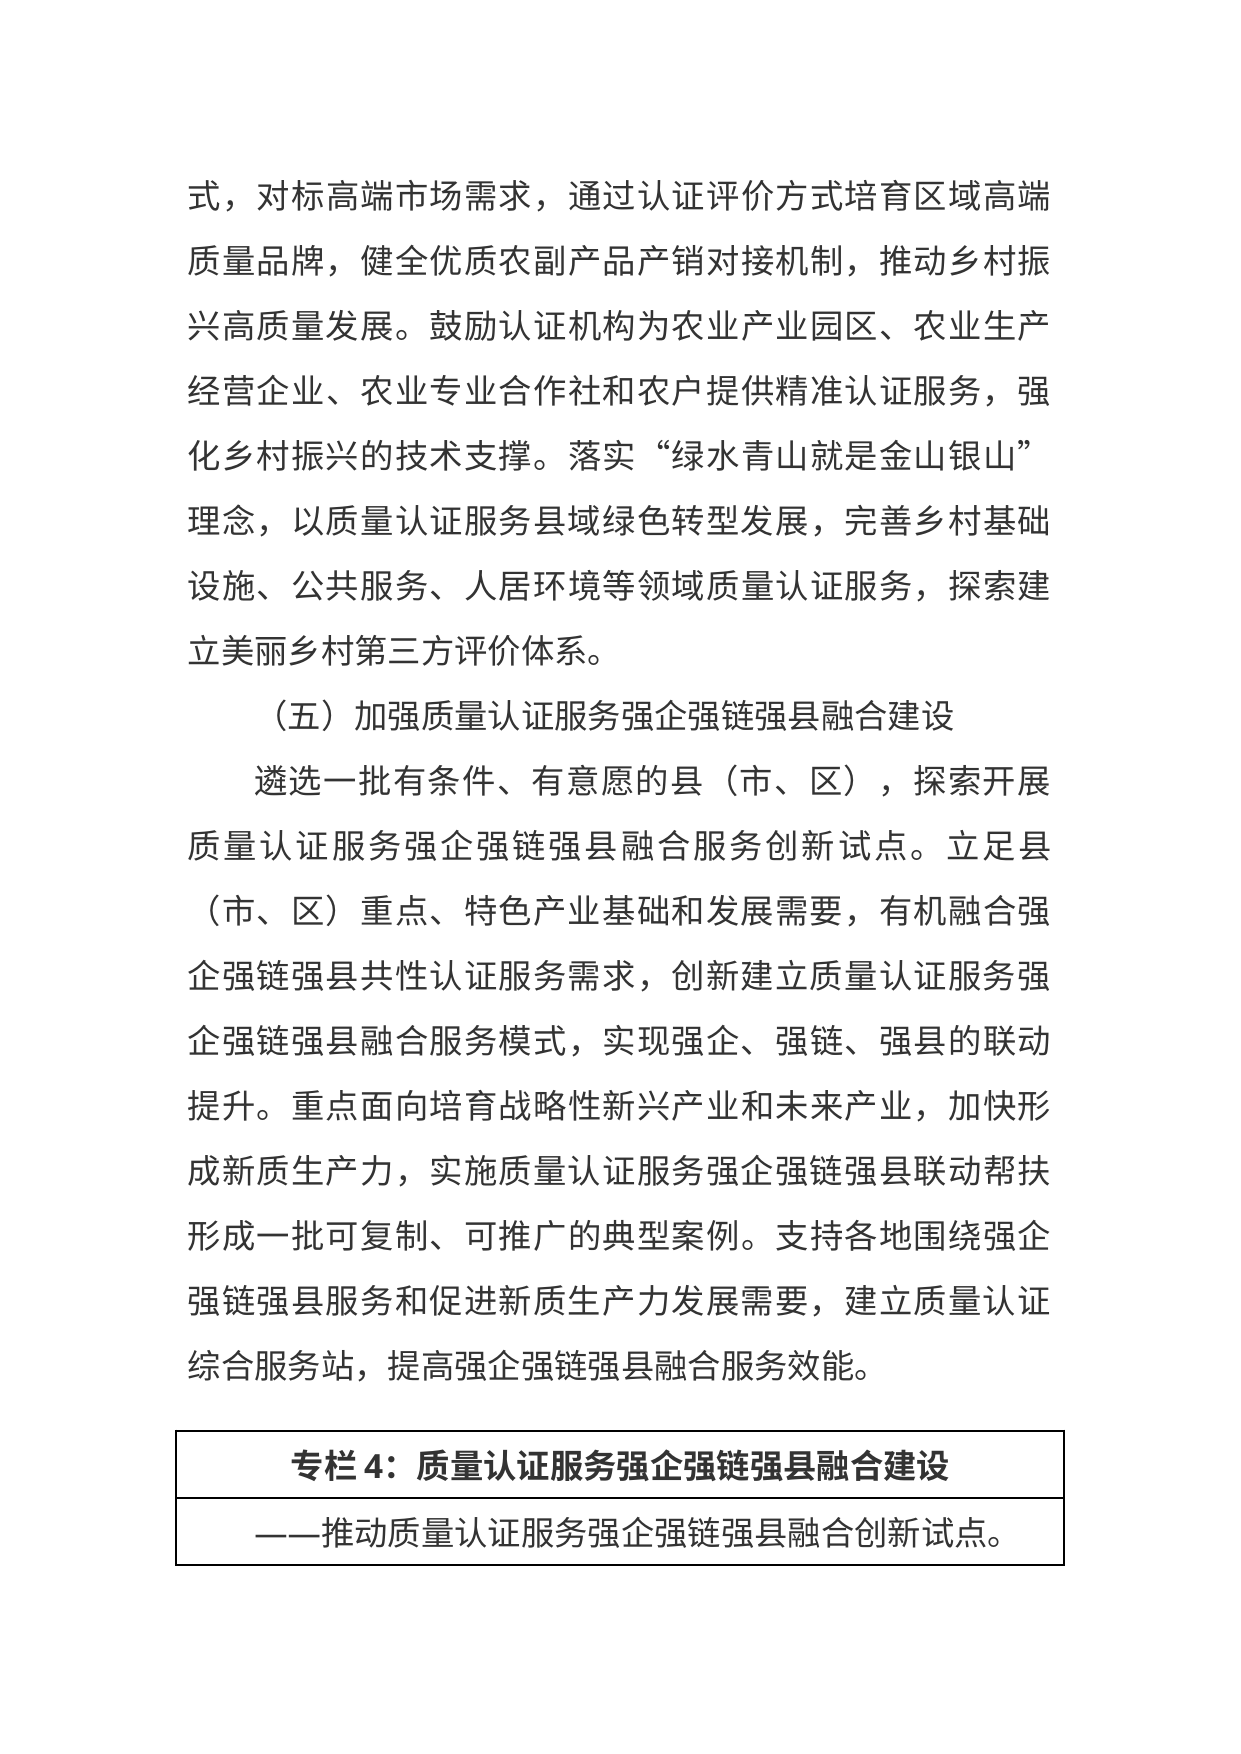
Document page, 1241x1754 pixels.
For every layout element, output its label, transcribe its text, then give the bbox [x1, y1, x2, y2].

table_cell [177, 1499, 1063, 1564]
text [187, 162, 1053, 682]
table_header 专栏4：质量认证服务强企强链强县融合建设 [177, 1432, 1063, 1497]
text （五）加强质量认证服务强企强链强县融合建设 [187, 682, 1053, 747]
text 遴选一批有条件、有意愿的县（市、区），探索开展质量认证服务强企强链强县融合服务创新试点。立足县（市、区）重点、特色产业基础和发展需要，有机融合强企强链强县共性认证服务需求，创新建立质量认证服务强企强链强县融合服务模式，实现强企、强链、强县的联动提升。重点面向培育战略性新兴产业和未来产业，加快形成新质生产力，实施质量认证服务强企强链强县联动帮扶，形成一批可复制、可推广的典型案例。支持各地围绕强企强链强县服务和促进新质生产力发展需要，建立质量认证综合服务站，提高强企强链强县融合服务效能。 [187, 747, 1053, 1397]
